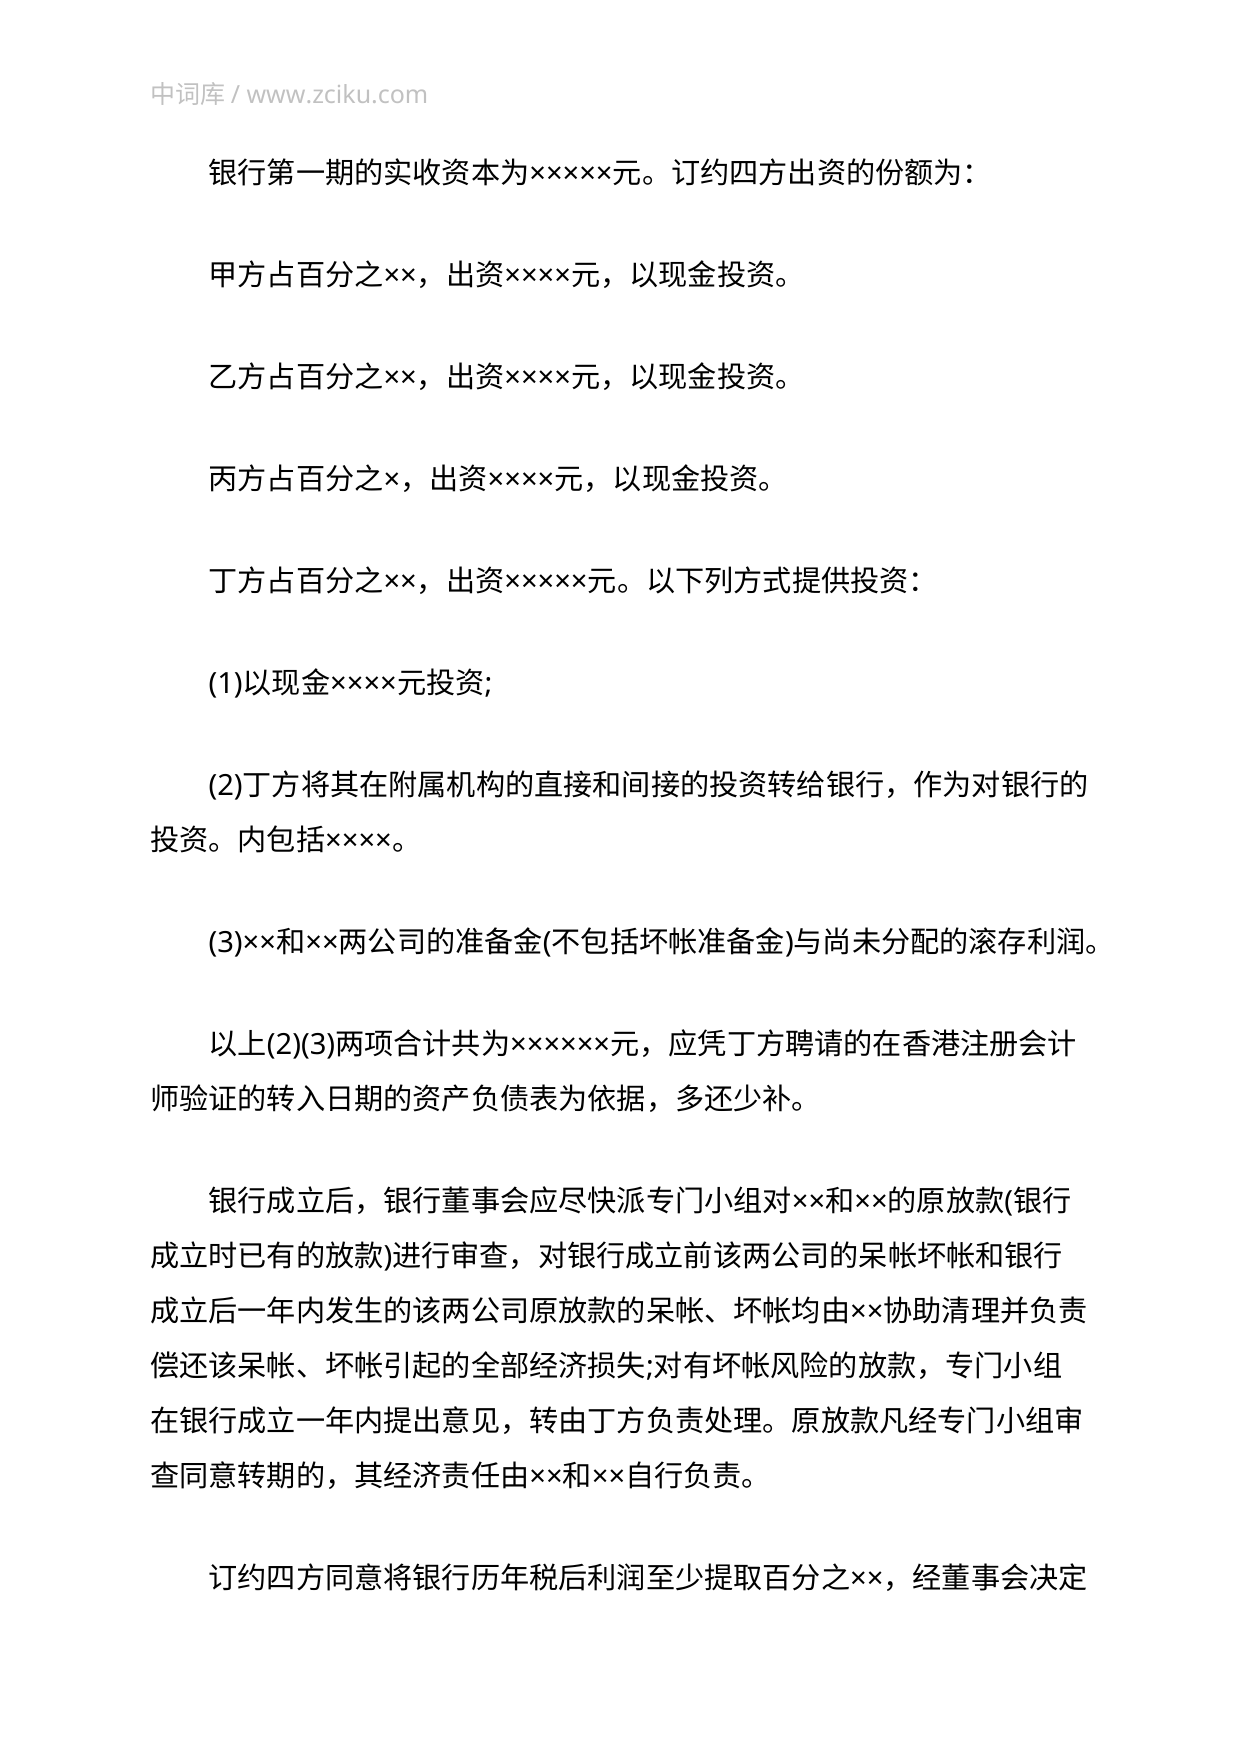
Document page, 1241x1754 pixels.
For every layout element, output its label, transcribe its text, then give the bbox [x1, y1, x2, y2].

text 银行第一期的实收资本为×××××元。订约四方出资的份额为： [150, 150, 1090, 192]
text 以上(2)(3)两项合计共为××××××元，应凭丁方聘请的在香港注册会计师验证的转入日期的资产负债表为依据，多还少补。 [150, 1021, 1090, 1118]
text 银行成立后，银行董事会应尽快派专门小组对××和××的原放款(银行成立时已有的放款)进行审查，对银行成立前该两公司的呆帐坏帐和银行成立后一年内发生的该两公司原放款的呆帐、坏帐均由××协助清理并负责偿还该呆帐、坏帐引起的全部经济损失;对有坏帐风险的放款，专门小组在银行成立一年内提出意见，转由丁方负责处理。原放款凡经专门小组审查同意转期的，其经济责任由××和××自行负责。 [150, 1178, 1090, 1495]
text (1)以现金××××元投资; [150, 660, 1090, 702]
text 丁方占百分之××，出资×××××元。以下列方式提供投资： [150, 558, 1090, 600]
text (2)丁方将其在附属机构的直接和间接的投资转给银行，作为对银行的投资。内包括××××。 [150, 762, 1090, 859]
text 甲方占百分之××，出资××××元，以现金投资。 [150, 252, 1090, 294]
text 丙方占百分之×，出资××××元，以现金投资。 [150, 456, 1090, 498]
text (3)××和××两公司的准备金(不包括坏帐准备金)与尚未分配的滚存利润。 [150, 919, 1090, 961]
text 乙方占百分之××，出资××××元，以现金投资。 [150, 354, 1090, 396]
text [150, 1554, 1090, 1597]
